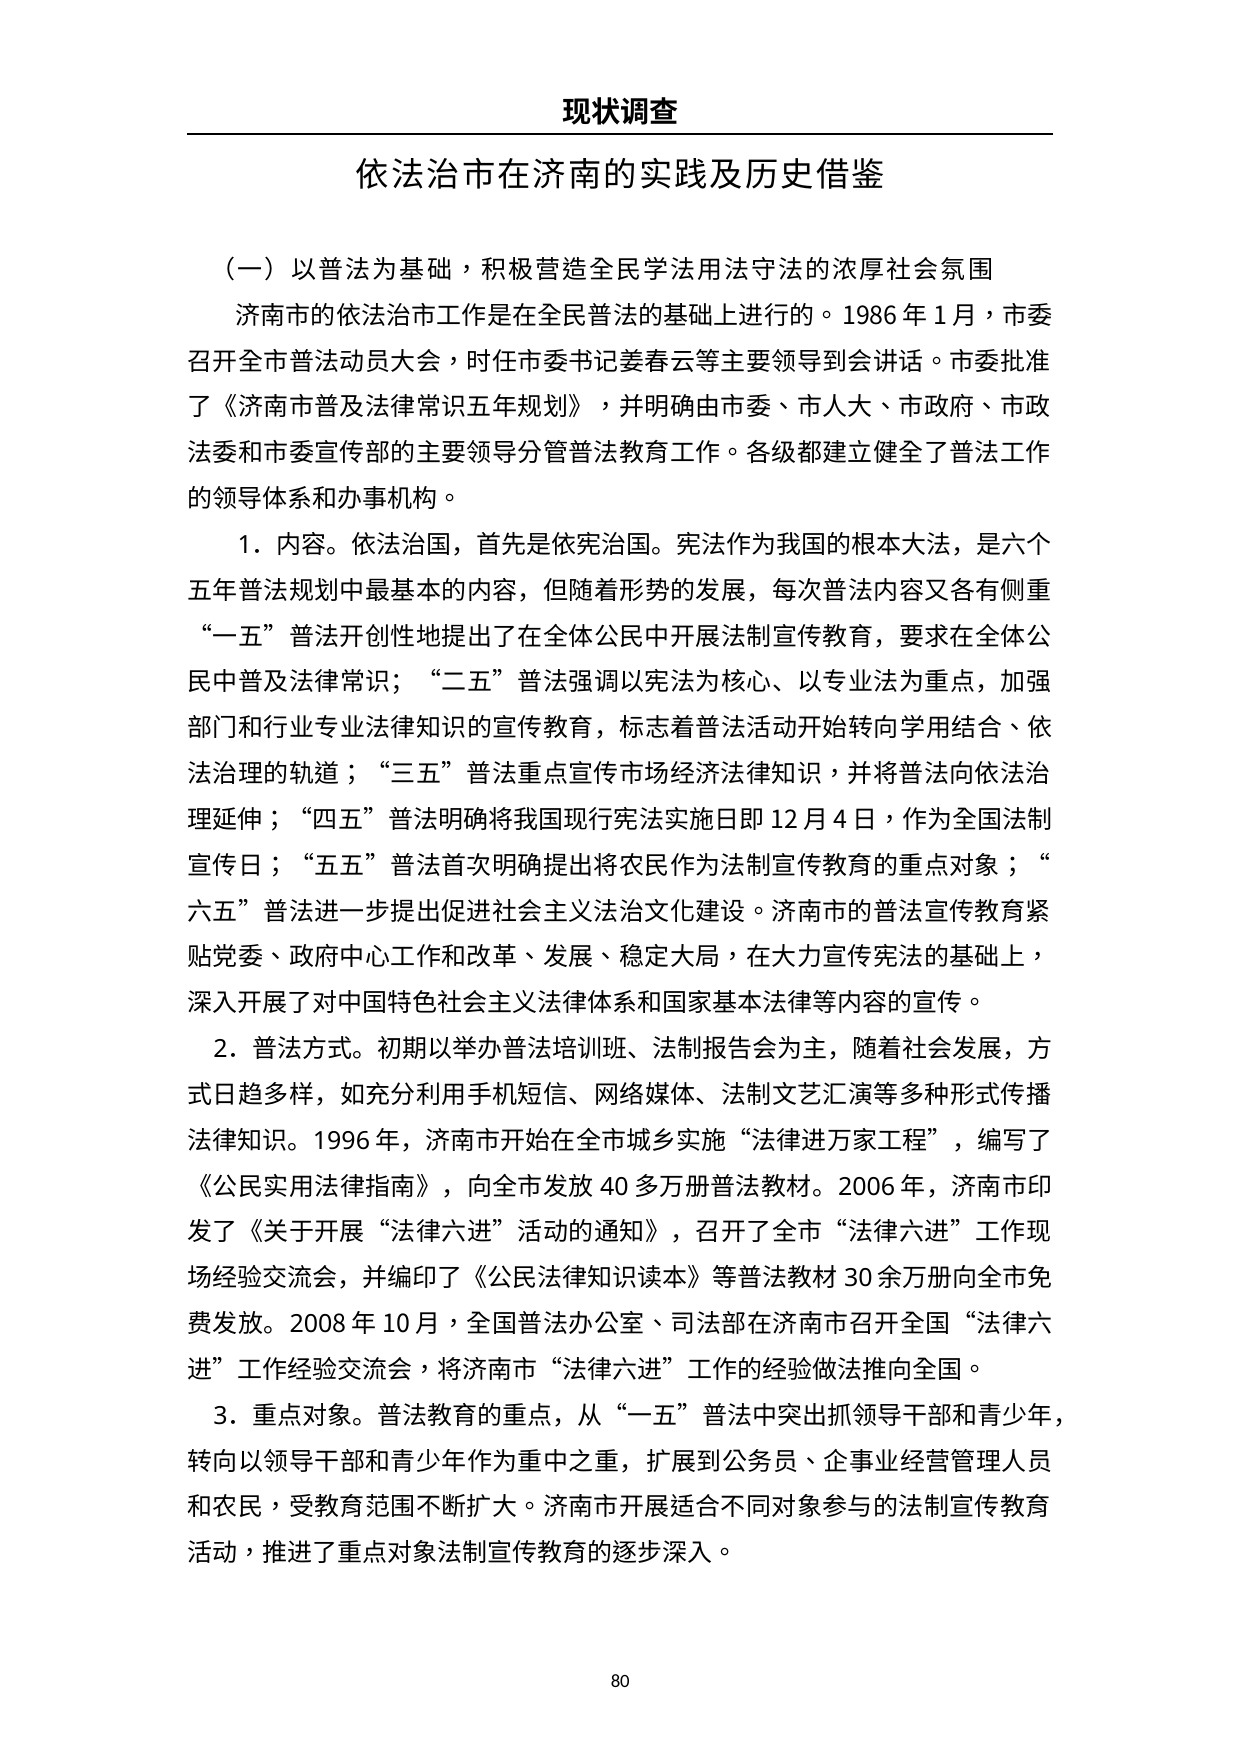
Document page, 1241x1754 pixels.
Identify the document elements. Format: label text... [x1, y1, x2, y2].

text 1．内容。依法治国，首先是依宪治国。宪法作为我国的根本大法，是六个五年普法规划中最基本的内容，但随着形势的发展，每次普法内容又各有侧重。“一五”普法开创性地提出了在全体公民中开展法制宣传教育，要求在全体公民中普及法律常识；“二五”普法强调以宪法为核心、以专业法为重点，加强部门和行业专业法律知识的宣传教育，标志着普法活动开始转向学用结合、依法治理的轨道；“三五”普法重点宣传市场经济法律知识，并将普法向依法治理延伸；“四五”普法明确将我国现行宪法实施日即12月4日，作为全国法制宣传日；“五五”普法首次明确提出将农民作为法制宣传教育的重点对象；“六五”普法进一步提出促进社会主义法治文化建设。济南市的普法宣传教育紧贴党委、政府中心工作和改革、发展、稳定大局，在大力宣传宪法的基础上，深入开展了对中国特色社会主义法律体系和国家基本法律等内容的宣传。 [187, 517, 1053, 1021]
text （一）以普法为基础，积极营造全民学法用法守法的浓厚社会氛围 [187, 242, 1053, 287]
text 济南市的依法治市工作是在全民普法的基础上进行的。1986年1月，市委召开全市普法动员大会，时任市委书记姜春云等主要领导到会讲话。市委批准了《济南市普及法律常识五年规划》，并明确由市委、市人大、市政府、市政法委和市委宣传部的主要领导分管普法教育工作。各级都建立健全了普法工作的领导体系和办事机构。 [187, 287, 1053, 517]
text 3．重点对象。普法教育的重点，从“一五”普法中突出抓领导干部和青少年，转向以领导干部和青少年作为重中之重，扩展到公务员、企事业经营管理人员和农民，受教育范围不断扩大。济南市开展适合不同对象参与的法制宣传教育活动，推进了重点对象法制宣传教育的逐步深入。 [187, 1387, 1053, 1571]
text 2．普法方式。初期以举办普法培训班、法制报告会为主，随着社会发展，方式日趋多样，如充分利用手机短信、网络媒体、法制文艺汇演等多种形式传播法律知识。1996年，济南市开始在全市城乡实施“法律进万家工程”，编写了《公民实用法律指南》，向全市发放40多万册普法教材。2006年，济南市印发了《关于开展“法律六进”活动的通知》，召开了全市“法律六进”工作现场经验交流会，并编印了《公民法律知识读本》等普法教材30余万册向全市免费发放。2008年10月，全国普法办公室、司法部在济南市召开全国“法律六进”工作经验交流会，将济南市“法律六进”工作的经验做法推向全国。 [187, 1021, 1053, 1387]
text 依法治市在济南的实践及历史借鉴 [187, 150, 1053, 196]
